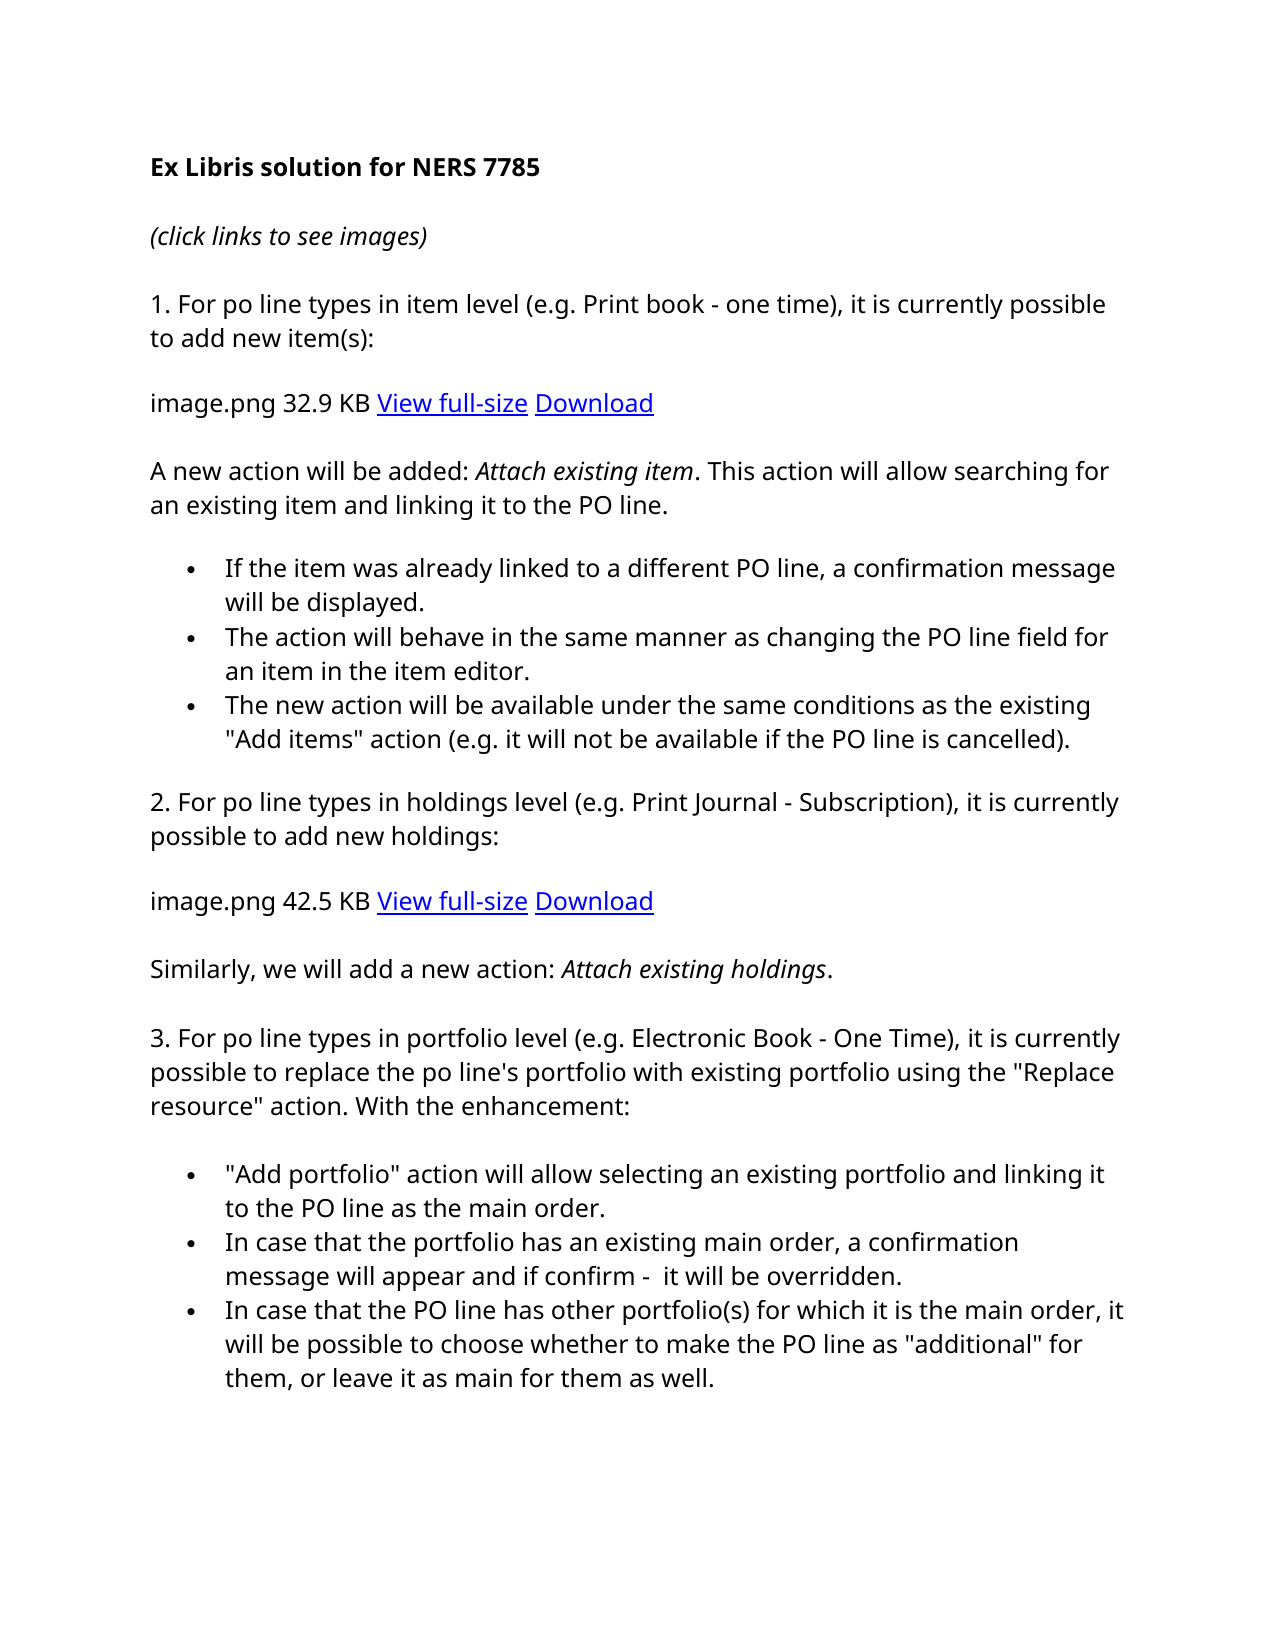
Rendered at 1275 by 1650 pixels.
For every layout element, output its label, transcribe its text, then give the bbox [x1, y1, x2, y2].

list In case that the portfolio has an existing main order, a confirmation message will appear and if confirm - it will be overridden. [187, 1224, 1125, 1293]
text Similarly, we will add a new action: Attach existing holdings. [150, 918, 1125, 986]
text image.png 32.9 KB View full-size Download [150, 386, 1125, 420]
list The new action will be available under the same conditions as the existing "Add items" action (e.g. it will not be available if the PO line is cancelled). [187, 687, 1125, 755]
text 3. For po line types in portfolio level (e.g. Electronic Book - One Time), it is currently possible to replace the po line's portfolio with existing portfolio using the "Replace resource" action. With the enhancement: [150, 1020, 1125, 1122]
list The action will behave in the same manner as changing the PO line field for an item in the item editor. [187, 619, 1125, 687]
list "Add portfolio" action will allow selecting an existing portfolio and linking it to the PO line as the main order. [187, 1156, 1125, 1224]
text Ex Libris solution for NERS 7785 [150, 150, 1125, 184]
list In case that the PO line has other portfolio(s) for which it is the main order, it will be possible to choose whether to make the PO line as "additional" for them, or leave it as main for them as well. [187, 1293, 1125, 1395]
list If the item was already linked to a different PO line, a confirmation message will be displayed. [187, 551, 1125, 619]
text (click links to see images) [150, 218, 1125, 252]
text 1. For po line types in item level (e.g. Print book - one time), it is currently possible to add new item(s): [150, 286, 1125, 386]
text image.png 42.5 KB View full-size Download [150, 884, 1125, 918]
text A new action will be added: Attach existing item. This action will allow searching for an existing item and linking it to the PO line. [150, 420, 1125, 522]
text 2. For po line types in holdings level (e.g. Print Journal - Subscription), it is currently possible to add new holdings: [150, 784, 1125, 853]
